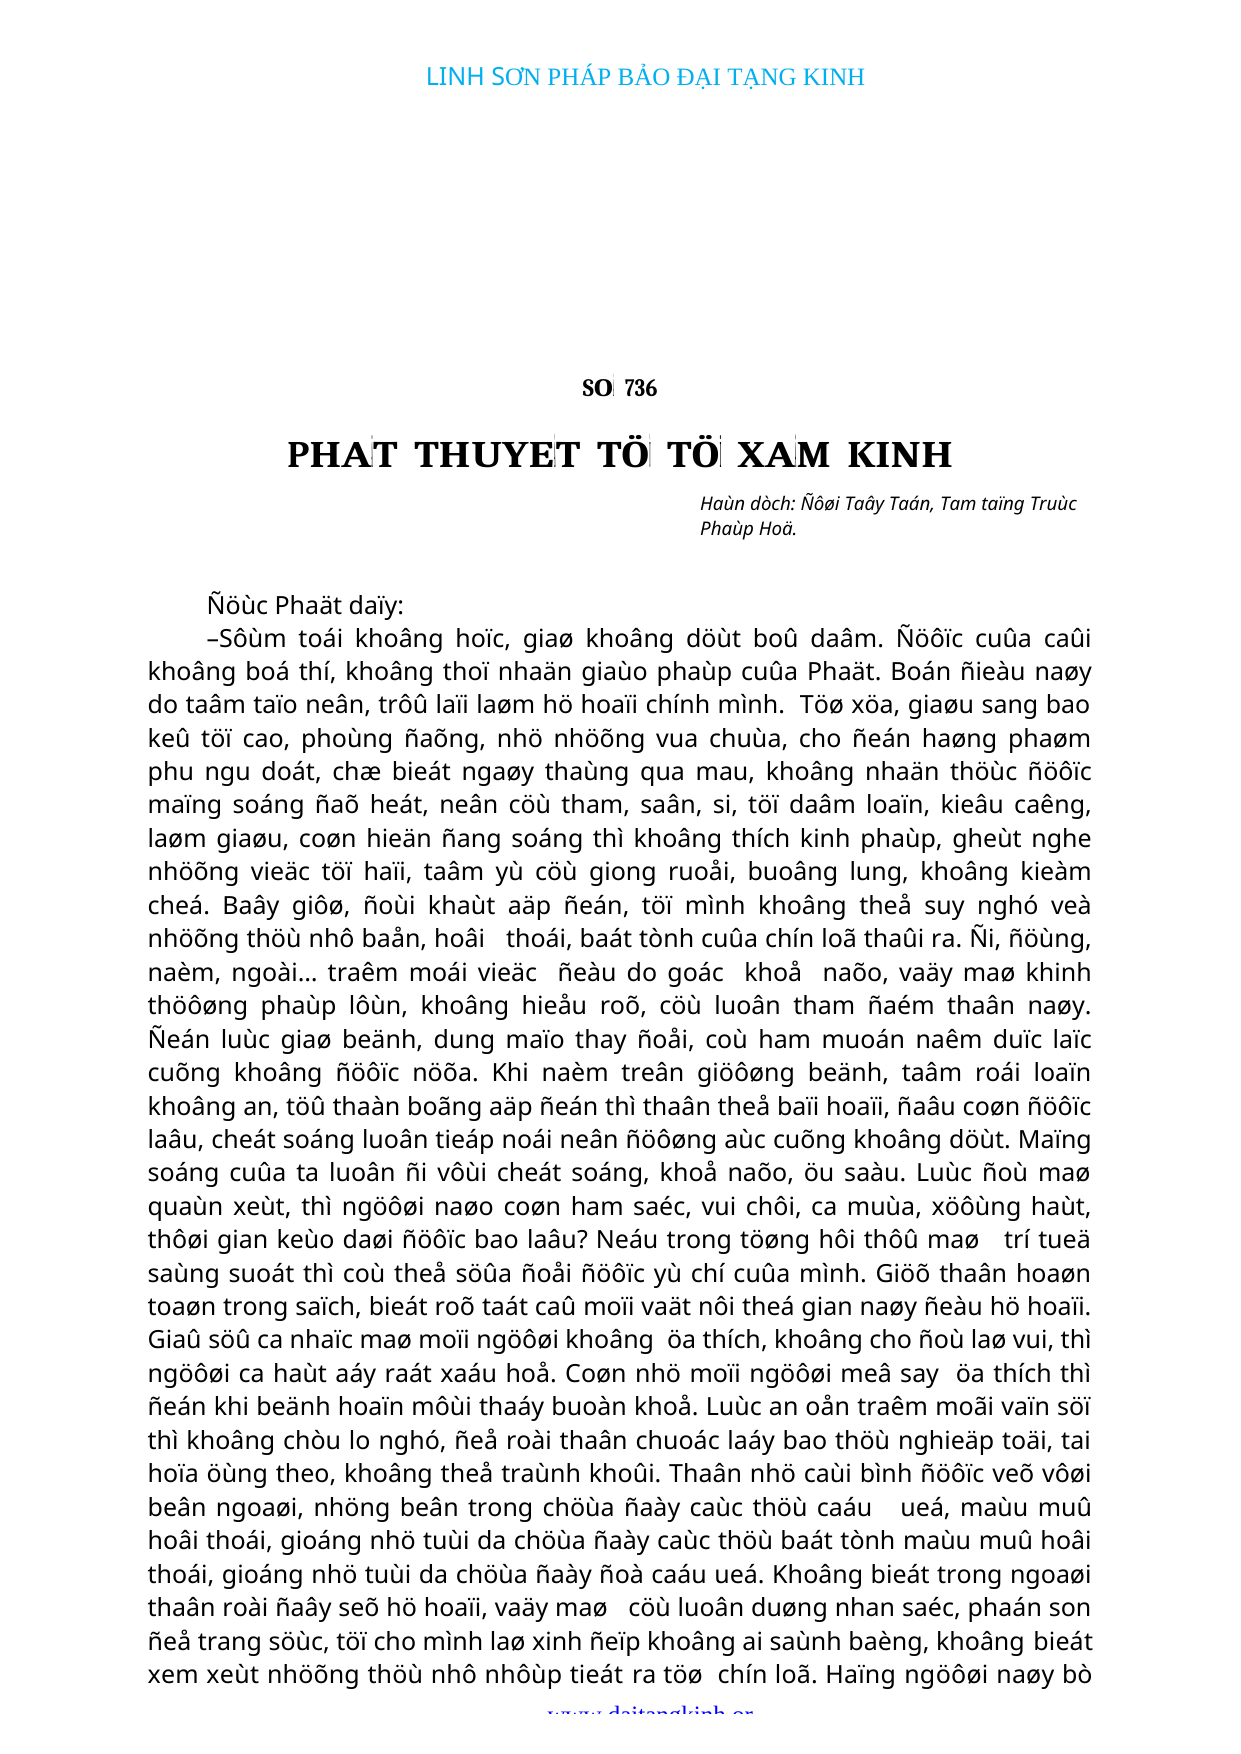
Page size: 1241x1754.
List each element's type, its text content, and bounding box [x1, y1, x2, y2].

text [147, 621, 1093, 1691]
text SOÁ 736 [280, 374, 960, 402]
text Ñöùc Phaät daïy: [206, 588, 1105, 621]
text Haùn dòch: Ñôøi Taây Taán, Tam taïng Truùc Phaùp Hoä. [700, 490, 1105, 541]
title PHAÄT THUYEÁT TÖÙ TÖÏ XAÂM KINH [280, 434, 960, 477]
